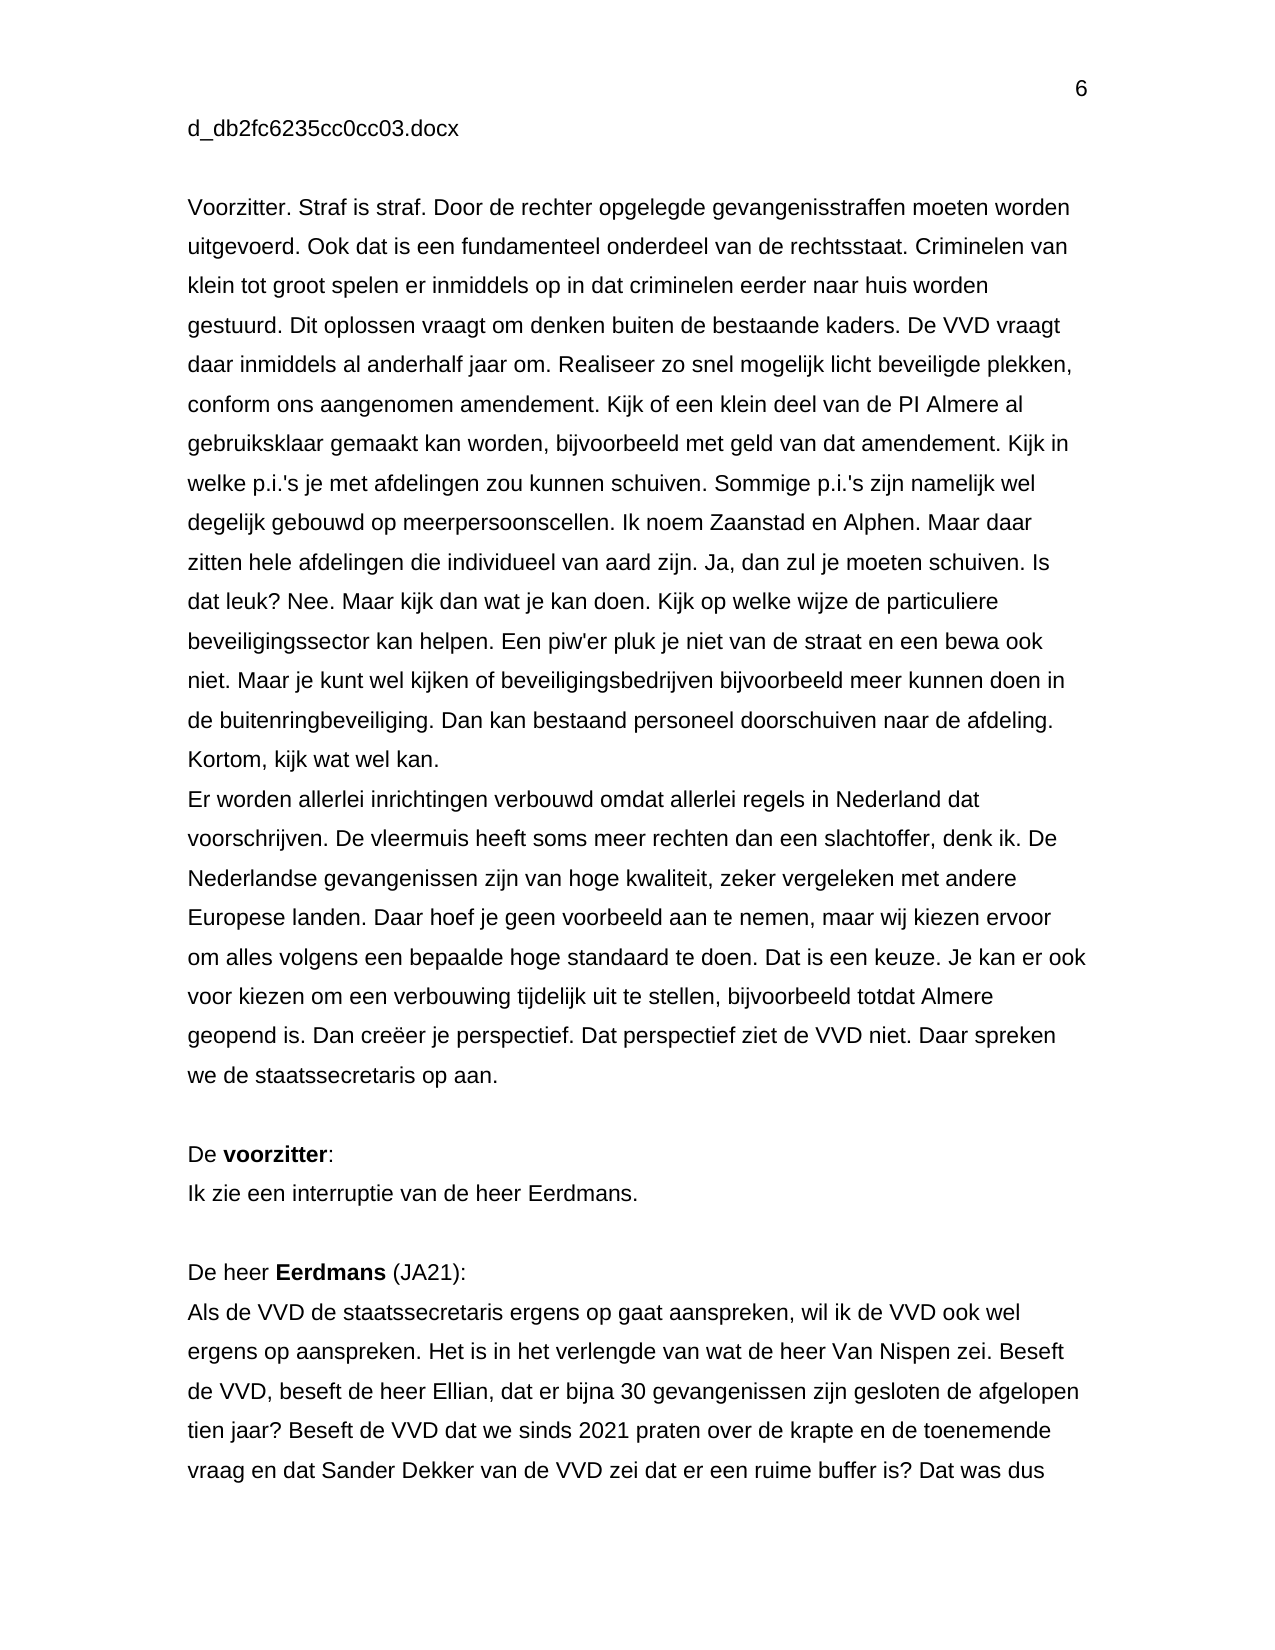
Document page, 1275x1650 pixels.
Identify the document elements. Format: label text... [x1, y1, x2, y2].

text Voorzitter. Straf is straf. Door de rechter opgelegde gevangenisstraffen moeten worden uitgevoerd. Ook dat is een fundamenteel onderdeel van de rechtsstaat. Criminelen van klein tot groot spelen er inmiddels op in dat criminelen eerder naar huis worden gestuurd. Dit oplossen vraagt om denken buiten de bestaande kaders. De VVD vraagt daar inmiddels al anderhalf jaar om. Realiseer zo snel mogelijk licht beveiligde plekken, conform ons aangenomen amendement. Kijk of een klein deel van de PI Almere al gebruiksklaar gemaakt kan worden, bijvoorbeeld met geld van dat amendement. Kijk in welke p.i.'s je met afdelingen zou kunnen schuiven. Sommige p.i.'s zijn namelijk wel degelijk gebouwd op meerpersoonscellen. Ik noem Zaanstad en Alphen. Maar daar zitten hele afdelingen die individueel van aard zijn. Ja, dan zul je moeten schuiven. Is dat leuk? Nee. Maar kijk dan wat je kan doen. Kijk op welke wijze de particuliere beveiligingssector kan helpen. Een piw'er pluk je niet van de straat en een bewa ook niet. Maar je kunt wel kijken of beveiligingsbedrijven bijvoorbeeld meer kunnen doen in de buitenringbeveiliging. Dan kan bestaand personeel doorschuiven naar de afdeling. Kortom, kijk wat wel kan. [187, 193, 1087, 772]
text De voorzitter: [187, 1141, 1087, 1167]
text Ik zie een interruptie van de heer Eerdmans. [187, 1180, 1087, 1207]
text Er worden allerlei inrichtingen verbouwd omdat allerlei regels in Nederland dat voorschrijven. De vleermuis heeft soms meer rechten dan een slachtoffer, denk ik. De Nederlandse gevangenissen zijn van hoge kwaliteit, zeker vergeleken met andere Europese landen. Daar hoef je geen voorbeeld aan te nemen, maar wij kiezen ervoor om alles volgens een bepaalde hoge standaard te doen. Dat is een keuze. Je kan er ook voor kiezen om een verbouwing tijdelijk uit te stellen, bijvoorbeeld totdat Almere geopend is. Dan creëer je perspectief. Dat perspectief ziet de VVD niet. Daar spreken we de staatssecretaris op aan. [187, 786, 1087, 1088]
text De heer Eerdmans (JA21): [187, 1259, 1087, 1286]
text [187, 1299, 1087, 1483]
